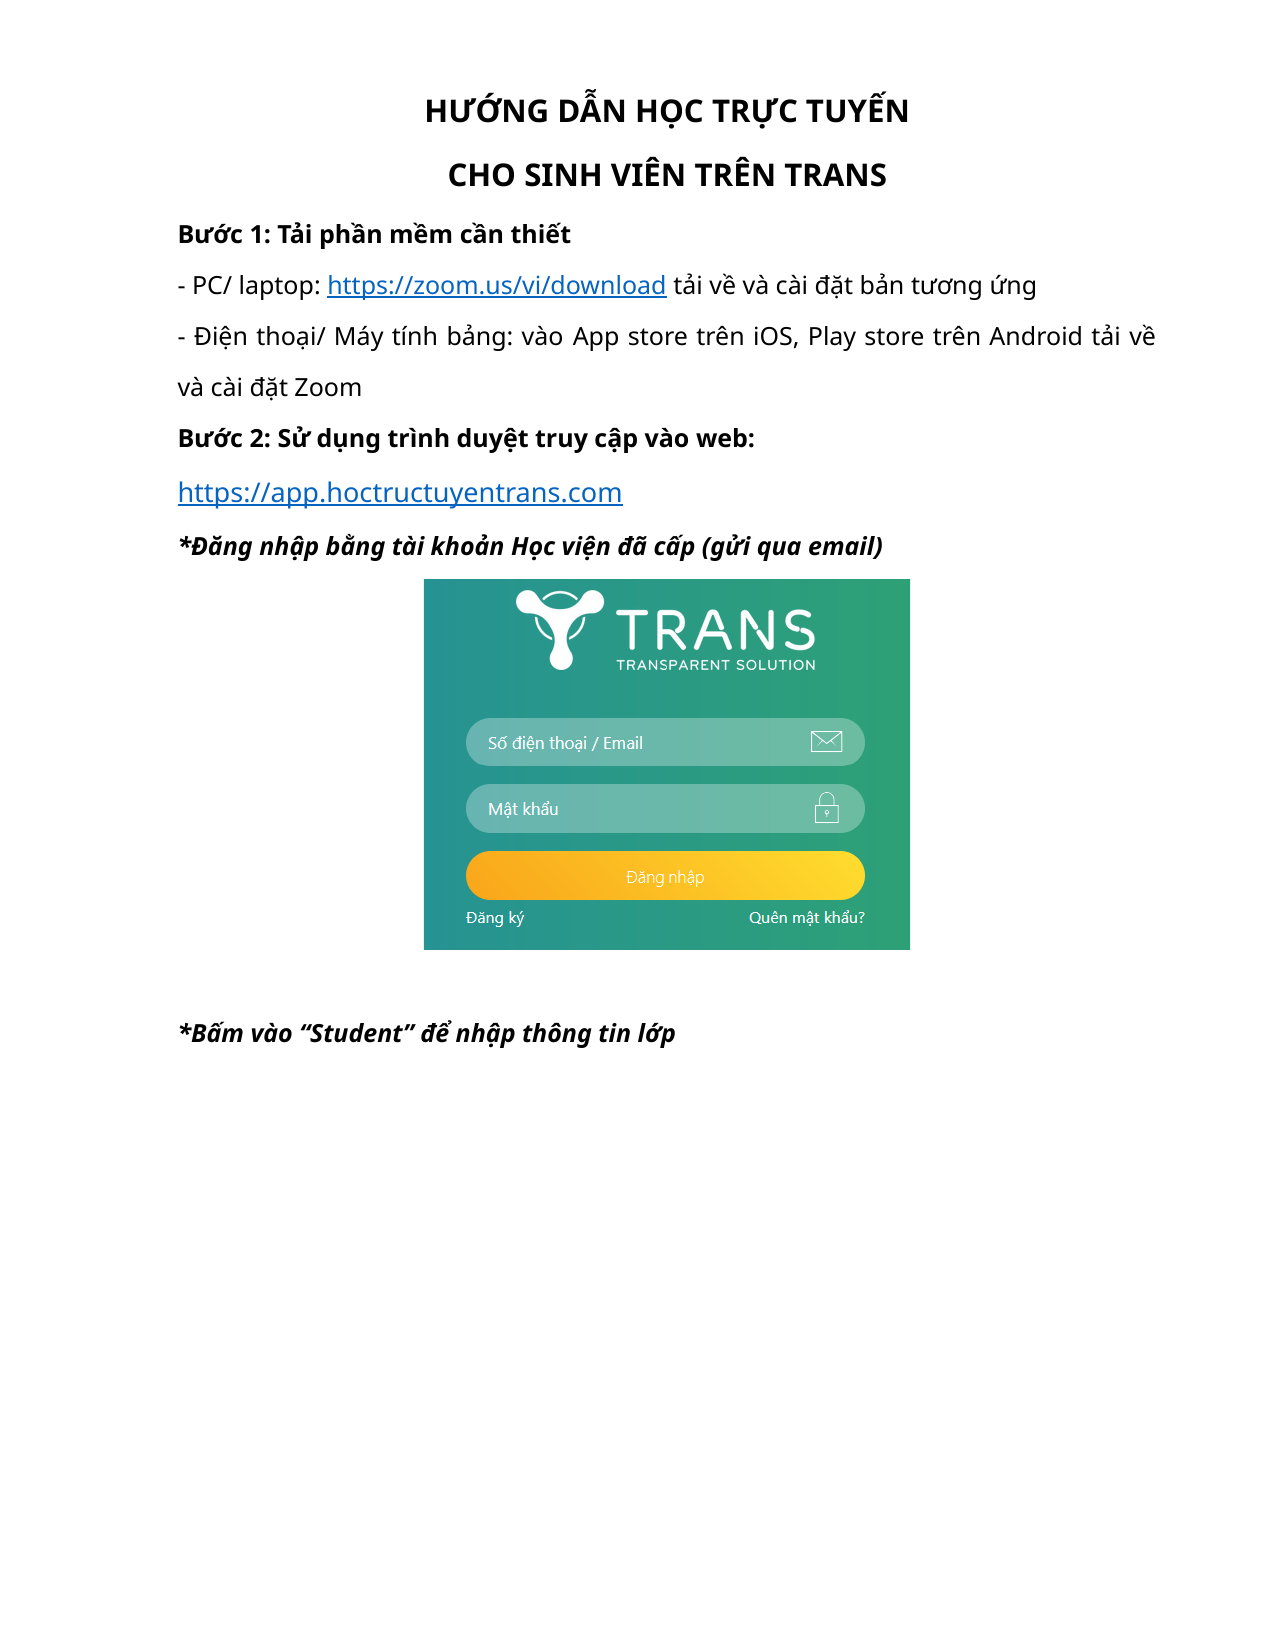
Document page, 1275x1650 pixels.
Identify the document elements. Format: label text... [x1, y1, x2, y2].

picture [423, 579, 911, 950]
text CHO SINH VIÊN TRÊN TRANS [177, 152, 1157, 195]
subtitle Bước 1: Tải phần mềm cần thiết [177, 216, 1157, 250]
text *Bấm vào “Student” để nhập thông tin lớp [177, 1016, 1157, 1050]
text - PC/ laptop: https://zoom.us/vi/download tải về và cài đặt bản tương ứng [177, 267, 1157, 301]
text *Đăng nhập bằng tài khoản Học viện đã cấp (gửi qua email) [177, 528, 1157, 562]
text HƯỚNG DẪN HỌC TRỰC TUYẾN [177, 89, 1157, 131]
text - Điện thoại/ Máy tính bảng: vào App store trên iOS, Play store trên Android tải về và cài đặt Zoom [177, 318, 1157, 403]
text Bước 2: Sử dụng trình duyệt truy cập vào web: https://app.hoctructuyentrans.com [177, 421, 1157, 510]
